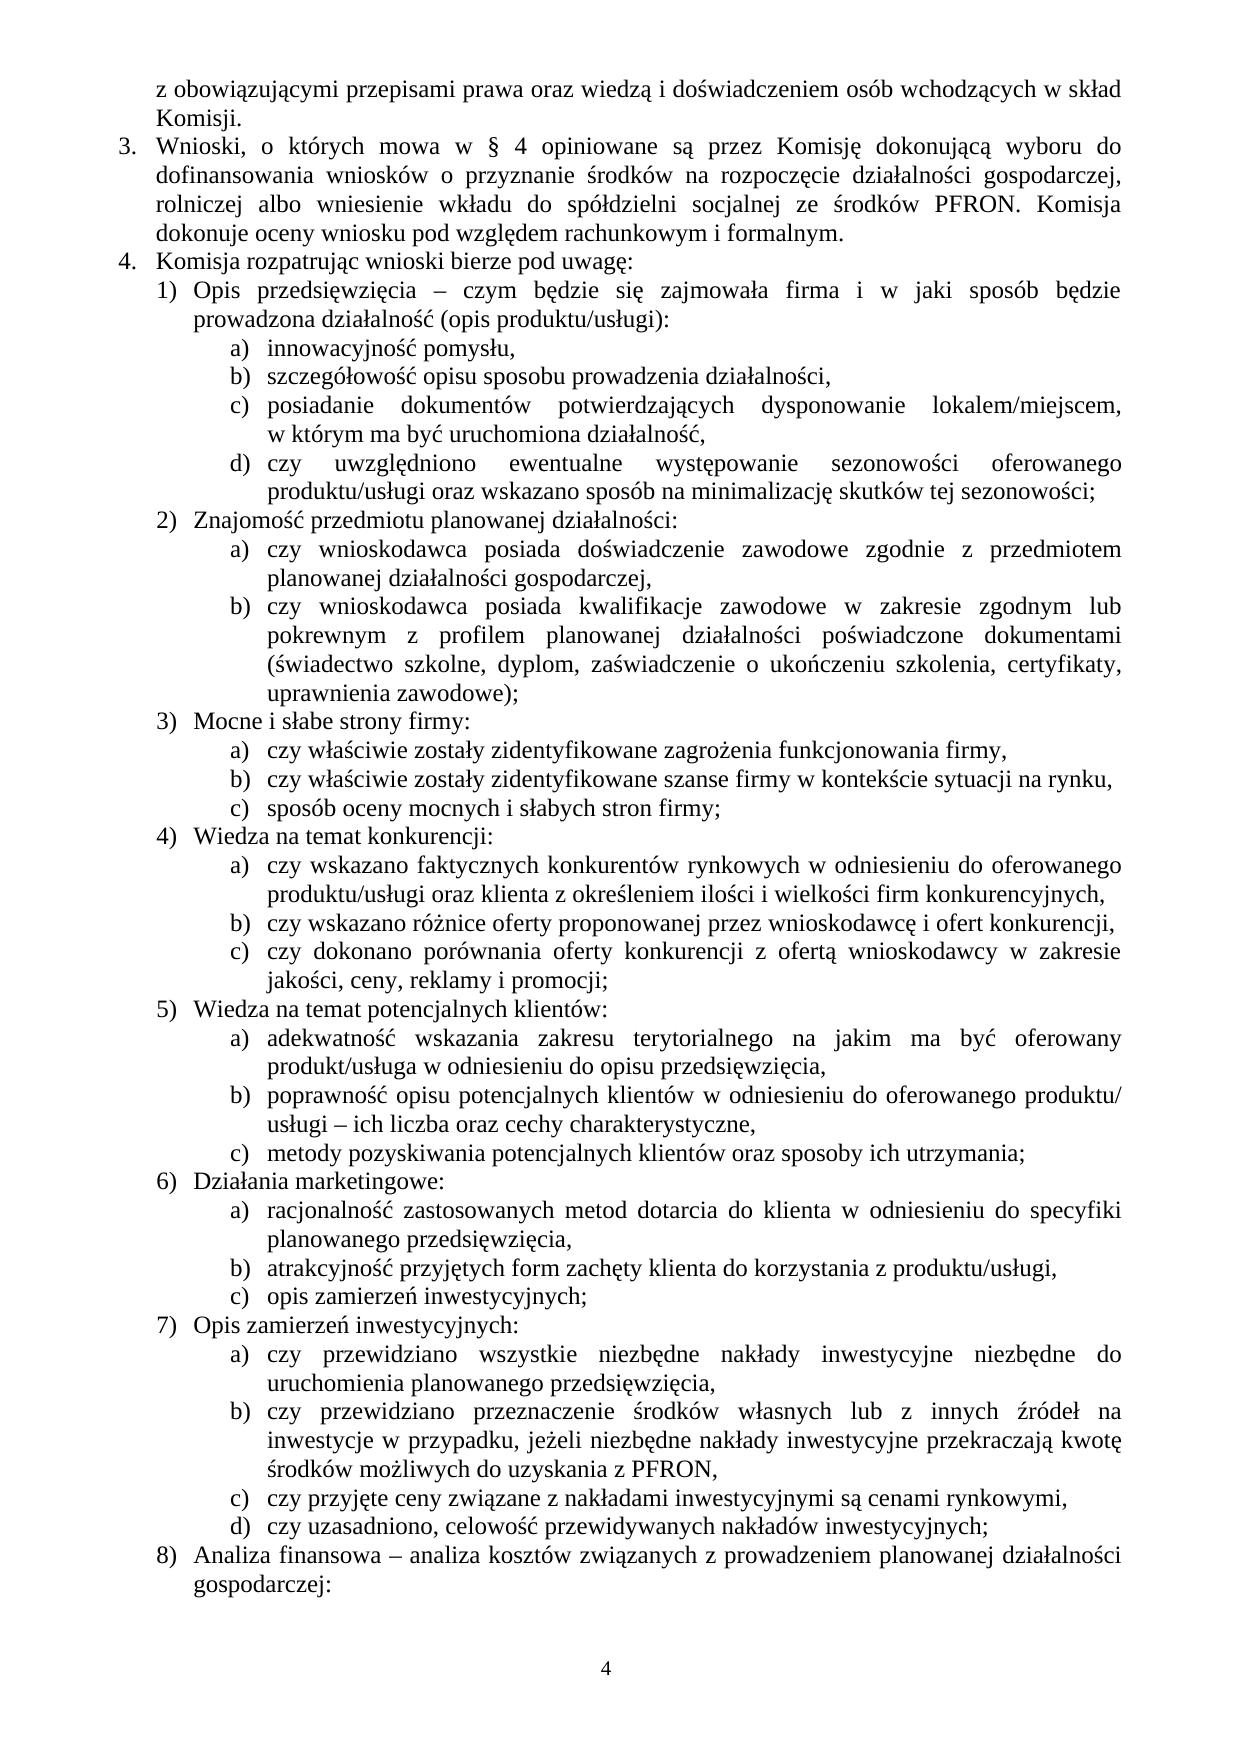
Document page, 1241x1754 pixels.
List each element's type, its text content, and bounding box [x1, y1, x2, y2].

list czy uzasadniono, celowość przewidywanych nakładów inwestycyjnych; [230, 1511, 1122, 1540]
list Opis przedsięwzięcia – czym będzie się zajmowała firma i w jaki sposób będzie prowadzona działalność (opis produktu/usługi): [156, 275, 1122, 333]
list czy uwzględniono ewentualne występowanie sezonowości oferowanego produktu/usługi oraz wskazano sposób na minimalizację skutków tej sezonowości; [229, 448, 1122, 505]
list Mocne i słabe strony firmy: [156, 706, 1122, 735]
list czy przyjęte ceny związane z nakładami inwestycyjnymi są cenami rynkowymi, [230, 1483, 1122, 1511]
list Działania marketingowe: [156, 1166, 1122, 1195]
list sposób oceny mocnych i słabych stron firmy; [230, 793, 1122, 821]
list czy wskazano faktycznych konkurentów rynkowych w odniesieniu do oferowanego produktu/usługi oraz klienta z określeniem ilości i wielkości firm konkurencyjnych, [230, 850, 1122, 908]
list innowacyjność pomysłu, [230, 333, 1122, 361]
list czy właściwie zostały zidentyfikowane zagrożenia funkcjonowania firmy, [230, 735, 1122, 764]
list metody pozyskiwania potencjalnych klientów oraz sposoby ich utrzymania; [230, 1138, 1122, 1166]
list poprawność opisu potencjalnych klientów w odniesieniu do oferowanego produktu/ usługi – ich liczba oraz cechy charakterystyczne, [230, 1080, 1122, 1138]
list czy wnioskodawca posiada kwalifikacje zawodowe w zakresie zgodnym lub pokrewnym z profilem planowanej działalności poświadczone dokumentami (świadectwo szkolne, dyplom, zaświadczenie o ukończeniu szkolenia, certyfikaty, uprawnienia zawodowe); [230, 591, 1122, 706]
list czy przewidziano przeznaczenie środków własnych lub z innych źródeł na inwestycje w przypadku, jeżeli niezbędne nakłady inwestycyjne przekraczają kwotę środków możliwych do uzyskania z PFRON, [230, 1396, 1122, 1483]
list adekwatność wskazania zakresu terytorialnego na jakim ma być oferowany produkt/usługa w odniesieniu do opisu przedsięwzięcia, [230, 1023, 1122, 1080]
list Wnioski, o których mowa w § 4 opiniowane są przez Komisję dokonującą wyboru do dofinansowania wniosków o przyznanie środków na rozpoczęcie działalności gospodarczej, rolniczej albo wniesienie wkładu do spółdzielni socjalnej ze środków PFRON. Komisja dokonuje oceny wniosku pod względem rachunkowym i formalnym. [118, 131, 1122, 246]
list posiadanie dokumentów potwierdzających dysponowanie lokalem/miejscem, w którym ma być uruchomiona działalność, [230, 390, 1122, 448]
list Opis zamierzeń inwestycyjnych: [156, 1310, 1122, 1339]
list szczegółowość opisu sposobu prowadzenia działalności, [230, 361, 1122, 390]
list racjonalność zastosowanych metod dotarcia do klienta w odniesieniu do specyfiki planowanego przedsięwzięcia, [230, 1195, 1122, 1253]
list Analiza finansowa – analiza kosztów związanych z prowadzeniem planowanej działalności gospodarczej: [156, 1540, 1122, 1598]
list Komisja rozpatrując wnioski bierze pod uwagę: [118, 246, 1122, 275]
list Wiedza na temat konkurencji: [156, 821, 1122, 850]
list opis zamierzeń inwestycyjnych; [230, 1281, 1122, 1310]
list atrakcyjność przyjętych form zachęty klienta do korzystania z produktu/usługi, [230, 1253, 1122, 1281]
list czy wnioskodawca posiada doświadczenie zawodowe zgodnie z przedmiotem planowanej działalności gospodarczej, [230, 534, 1122, 591]
list czy właściwie zostały zidentyfikowane szanse firmy w kontekście sytuacji na rynku, [230, 764, 1122, 793]
list Znajomość przedmiotu planowanej działalności: [156, 505, 1122, 534]
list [118, 74, 1122, 131]
list Wiedza na temat potencjalnych klientów: [156, 994, 1122, 1023]
list czy wskazano różnice oferty proponowanej przez wnioskodawcę i ofert konkurencji, [230, 908, 1122, 936]
list czy dokonano porównania oferty konkurencji z ofertą wnioskodawcy w zakresie jakości, ceny, reklamy i promocji; [230, 936, 1122, 994]
list czy przewidziano wszystkie niezbędne nakłady inwestycyjne niezbędne do uruchomienia planowanego przedsięwzięcia, [230, 1339, 1122, 1396]
